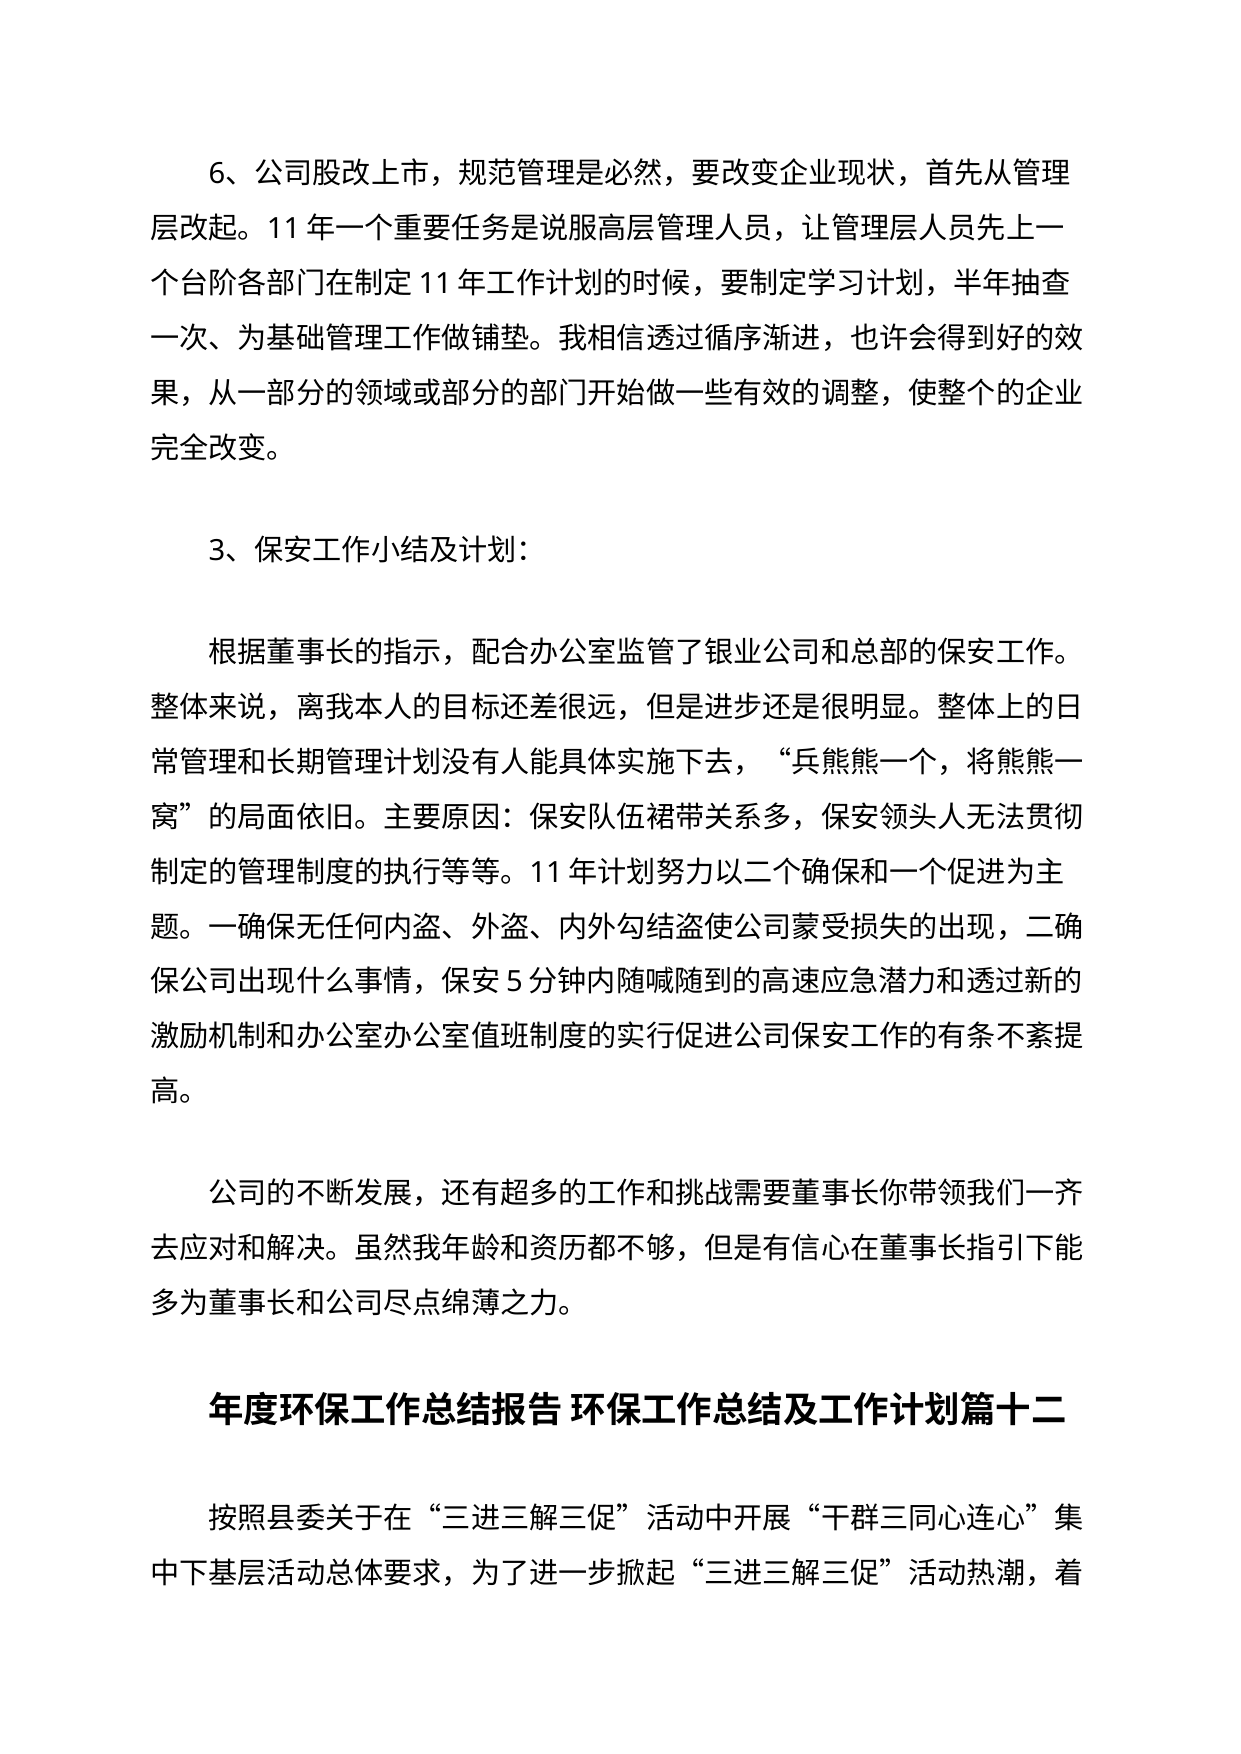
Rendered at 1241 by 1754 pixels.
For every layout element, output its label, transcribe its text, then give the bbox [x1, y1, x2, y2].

text 根据董事长的指示，配合办公室监管了银业公司和总部的保安工作。整体来说，离我本人的目标还差很远，但是进步还是很明显。整体上的日常管理和长期管理计划没有人能具体实施下去，“兵熊熊一个，将熊熊一窝”的局面依旧。主要原因：保安队伍裙带关系多，保安领头人无法贯彻制定的管理制度的执行等等。11年计划努力以二个确保和一个促进为主题。一确保无任何内盗、外盗、内外勾结盗使公司蒙受损失的出现，二确保公司出现什么事情，保安5分钟内随喊随到的高速应急潜力和透过新的激励机制和办公室办公室值班制度的实行促进公司保安工作的有条不紊提高。 [150, 628, 1090, 1110]
text 6、公司股改上市，规范管理是必然，要改变企业现状，首先从管理层改起。11年一个重要任务是说服高层管理人员，让管理层人员先上一个台阶各部门在制定11年工作计划的时候，要制定学习计划，半年抽查一次、为基础管理工作做铺垫。我相信透过循序渐进，也许会得到好的效果，从一部分的领域或部分的部门开始做一些有效的调整，使整个的企业完全改变。 [150, 150, 1090, 467]
text 3、保安工作小结及计划： [150, 527, 1090, 569]
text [150, 1495, 1090, 1592]
text 年度环保工作总结报告 环保工作总结及工作计划篇十二 [150, 1381, 1090, 1432]
text 公司的不断发展，还有超多的工作和挑战需要董事长你带领我们一齐去应对和解决。虽然我年龄和资历都不够，但是有信心在董事长指引下能多为董事长和公司尽点绵薄之力。 [150, 1170, 1090, 1322]
